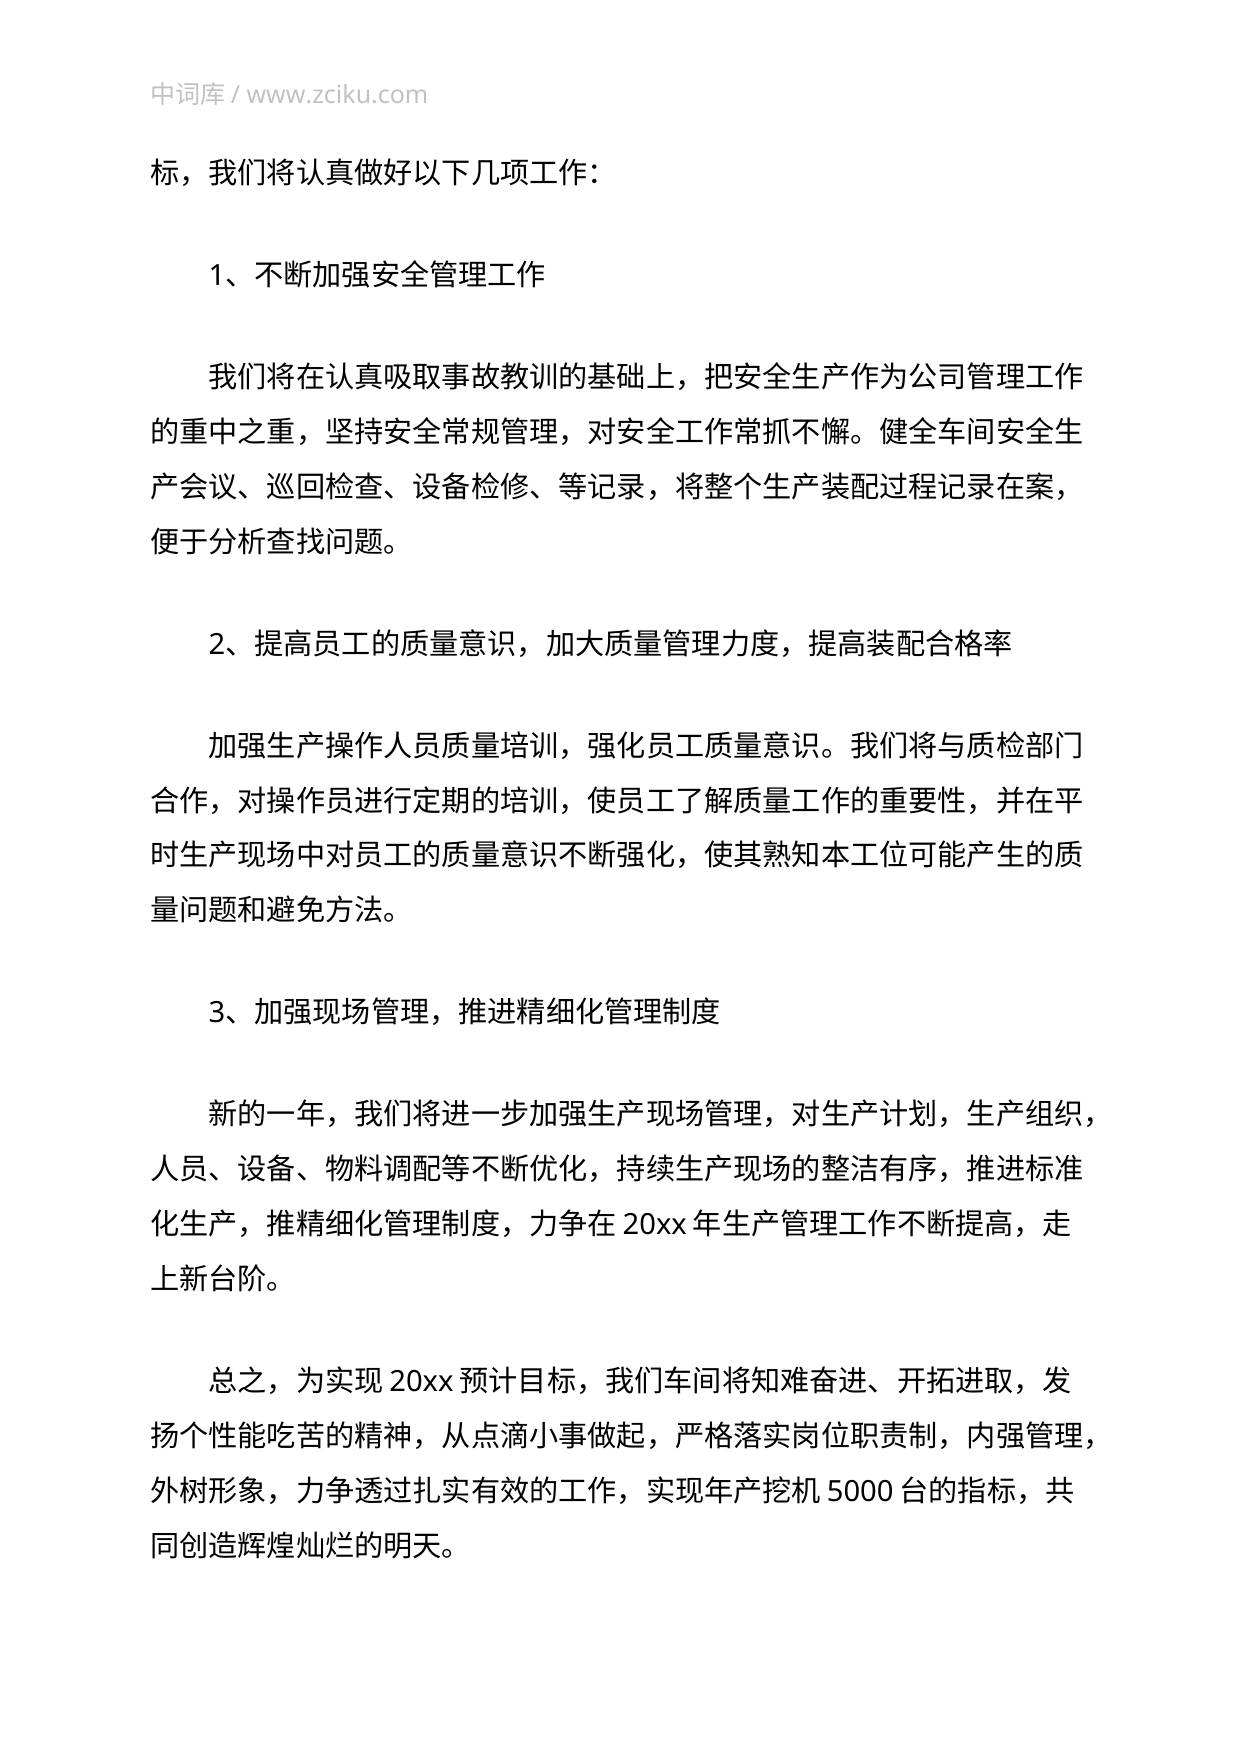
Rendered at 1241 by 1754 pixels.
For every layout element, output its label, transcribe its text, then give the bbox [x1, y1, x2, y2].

text 我们将在认真吸取事故教训的基础上，把安全生产作为公司管理工作的重中之重，坚持安全常规管理，对安全工作常抓不懈。健全车间安全生产会议、巡回检查、设备检修、等记录，将整个生产装配过程记录在案，便于分析查找问题。 [150, 354, 1090, 561]
text 3、加强现场管理，推进精细化管理制度 [150, 989, 1090, 1031]
text 2、提高员工的质量意识，加大质量管理力度，提高装配合格率 [150, 620, 1090, 663]
text 总之，为实现20xx预计目标，我们车间将知难奋进、开拓进取，发扬个性能吃苦的精神，从点滴小事做起，严格落实岗位职责制，内强管理，外树形象，力争透过扎实有效的工作，实现年产挖机5000台的指标，共同创造辉煌灿烂的明天。 [150, 1357, 1090, 1564]
text 新的一年，我们将进一步加强生产现场管理，对生产计划，生产组织，人员、设备、物料调配等不断优化，持续生产现场的整洁有序，推进标准化生产，推精细化管理制度，力争在20xx年生产管理工作不断提高，走上新台阶。 [150, 1091, 1090, 1298]
text 1、不断加强安全管理工作 [150, 252, 1090, 294]
text 加强生产操作人员质量培训，强化员工质量意识。我们将与质检部门合作，对操作员进行定期的培训，使员工了解质量工作的重要性，并在平时生产现场中对员工的质量意识不断强化，使其熟知本工位可能产生的质量问题和避免方法。 [150, 722, 1090, 929]
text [150, 150, 1090, 192]
